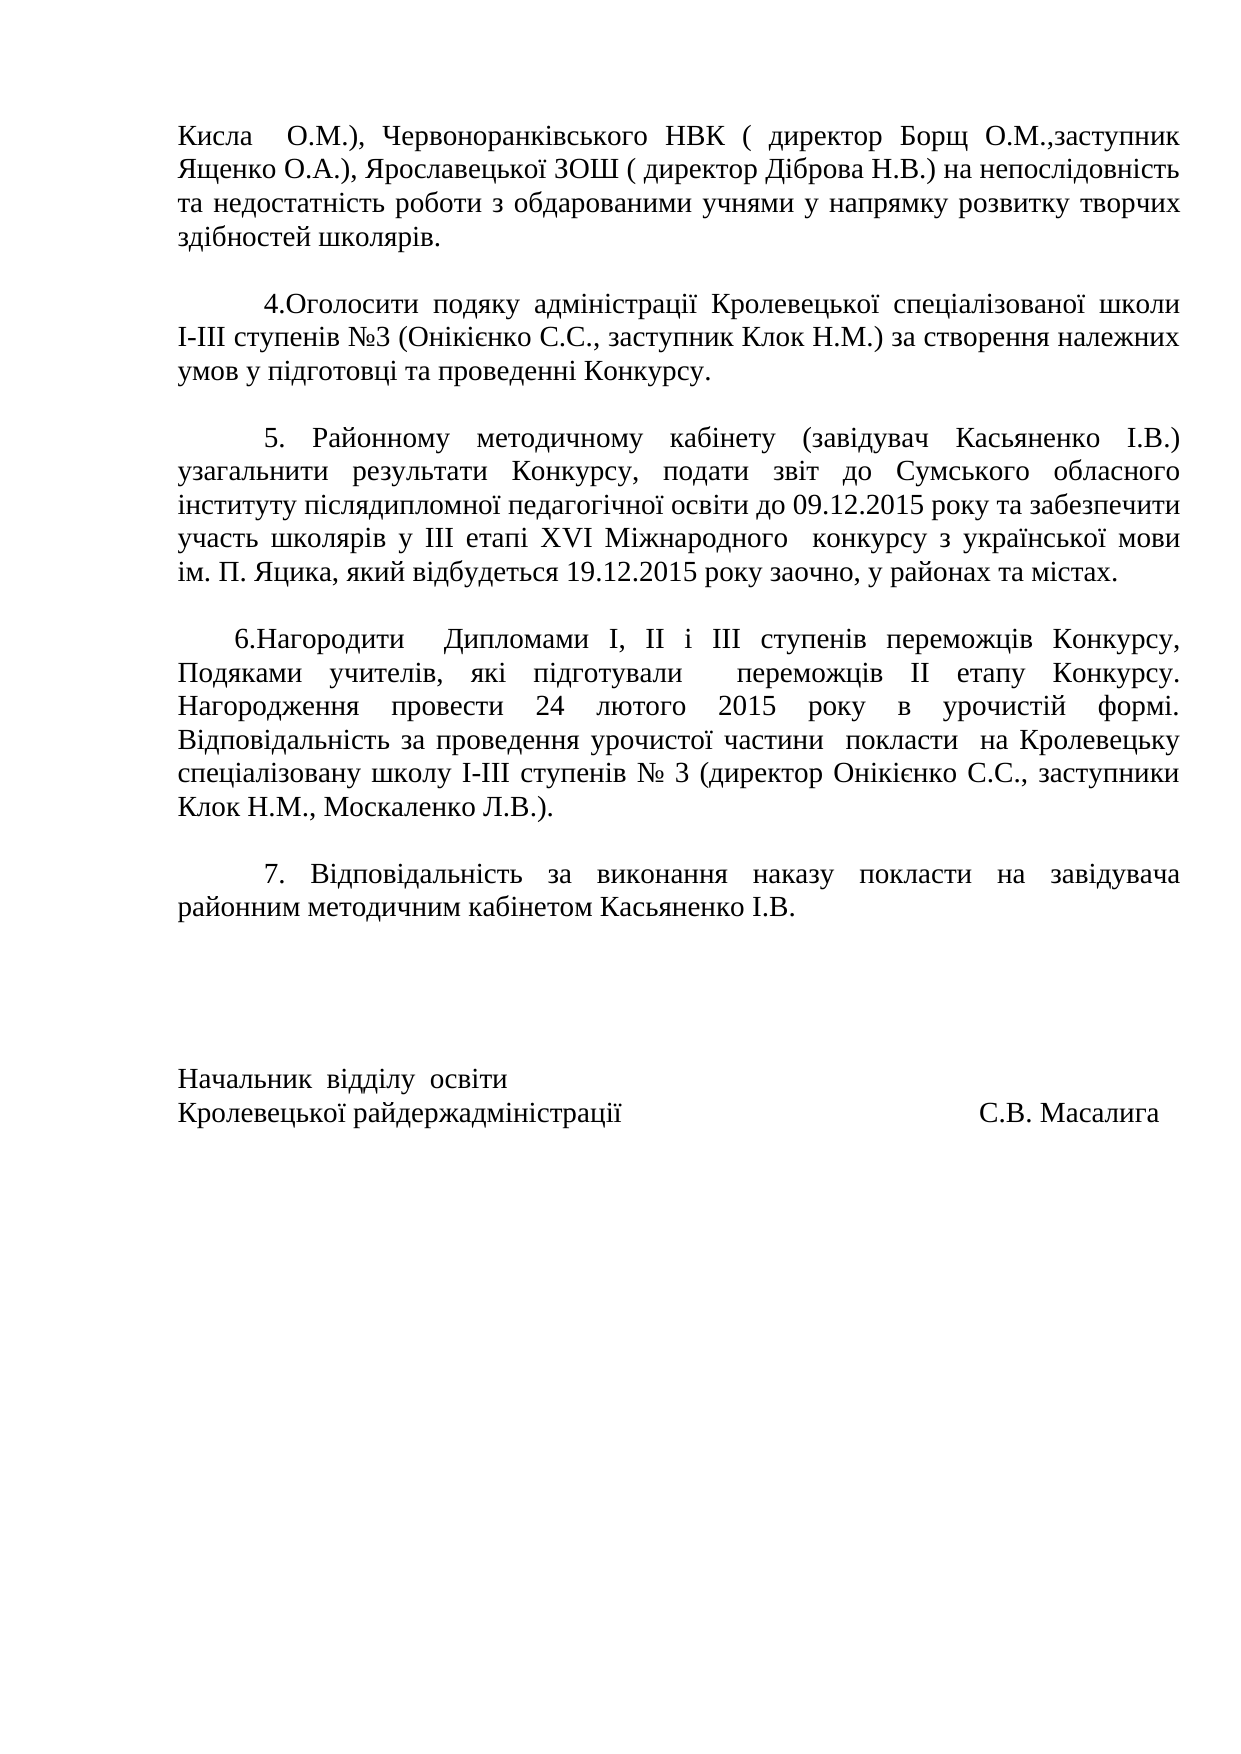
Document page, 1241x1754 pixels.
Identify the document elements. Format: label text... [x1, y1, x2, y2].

text 4.Оголосити подяку адміністрації Кролевецької спеціалізованої школи І-ІІІ ступенів №3 (Онікієнко С.С., заступник Клок Н.М.) за створення належних умов у підготовці та проведенні Конкурсу. [177, 286, 1181, 386]
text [177, 118, 1181, 252]
text 5. Районному методичному кабінету (завідувач Касьяненко І.В.) узагальнити результати Конкурсу, подати звіт до Сумського обласного інституту післядипломної педагогічної освіти до 09.12.2015 року та забезпечити участь школярів у ІІІ етапі ХVІ Міжнародного конкурсу з української мови ім. П. Яцика, який відбудеться 19.12.2015 року заочно, у районах та містах. [177, 420, 1181, 588]
text Начальник відділу освіти [177, 1061, 1240, 1095]
text Кролевецької райдержадміністрації С.В. Масалига [177, 1095, 1240, 1128]
text 6.Нагородити Дипломами І, ІІ і ІІІ ступенів переможців Конкурсу, Подяками учителів, які підготували переможців ІІ етапу Конкурсу. Нагородження провести 24 лютого 2015 року в урочистій формі. Відповідальність за проведення урочистої частини покласти на Кролевецьку спеціалізовану школу І-ІІІ ступенів № 3 (директор Онікієнко С.С., заступники Клок Н.М., Москаленко Л.В.). [177, 621, 1181, 822]
text 7. Відповідальність за виконання наказу покласти на завідувача районним методичним кабінетом Касьяненко І.В. [177, 856, 1181, 923]
